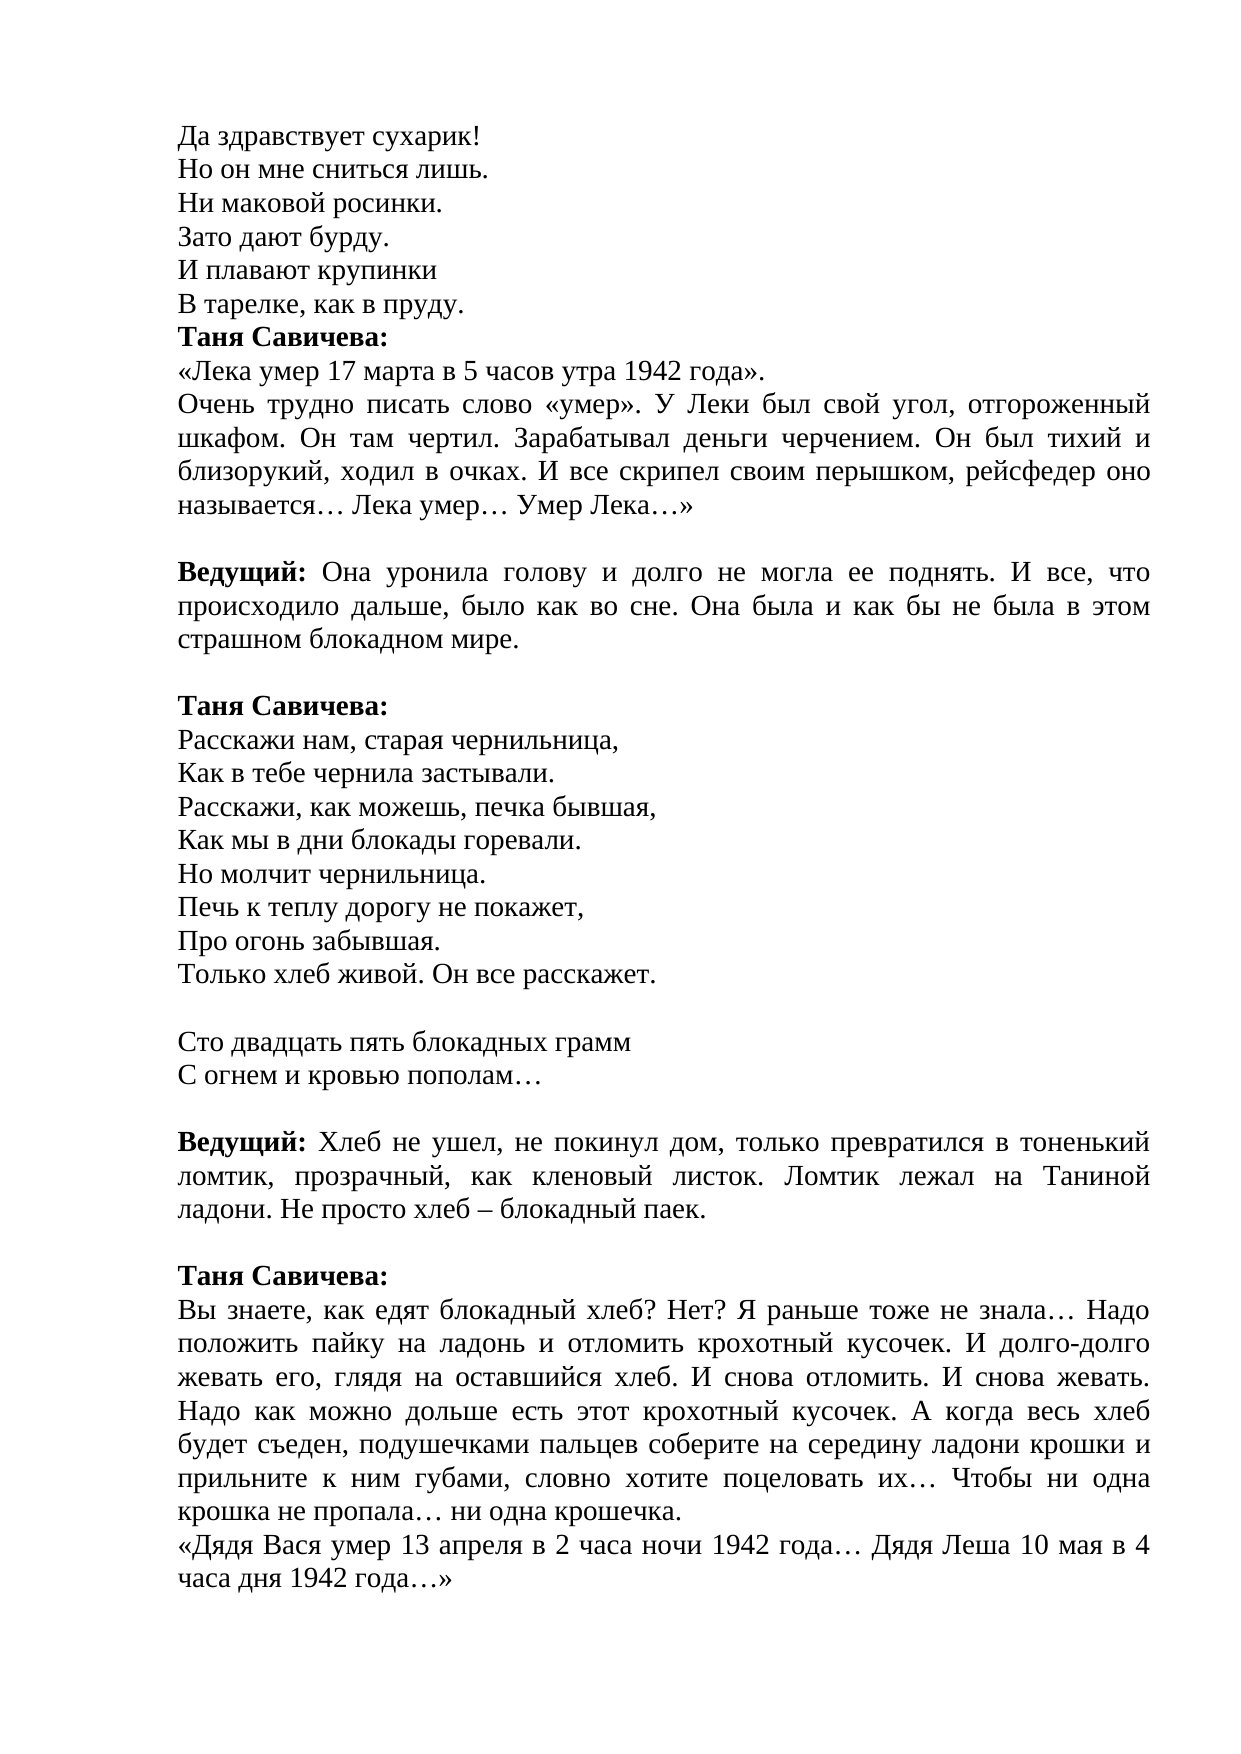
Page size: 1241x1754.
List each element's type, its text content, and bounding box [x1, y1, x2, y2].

text Вы знаете, как едят блокадный хлеб? Нет? Я раньше тоже не знала… Надо положить пайку на ладонь и отломить крохотный кусочек. И долго-долго жевать его, глядя на оставшийся хлеб. И снова отломить. И снова жевать. Надо как можно дольше есть этот крохотный кусочек. А когда весь хлеб будет съеден, подушечками пальцев соберите на середину ладони крошки и прильните к ним губами, словно хотите поцеловать их… Чтобы ни одна крошка не пропала… ни одна крошечка. [177, 1292, 1152, 1527]
text «Лека умер 17 марта в 5 часов утра 1942 года». [177, 353, 1152, 386]
text Да здравствует сухарик! [177, 118, 1152, 152]
text «Дядя Вася умер 13 апреля в 2 часа ночи 1942 года… Дядя Леша 10 мая в 4 часа дня 1942 года…» [177, 1527, 1152, 1594]
text Ни маковой росинки. [177, 185, 1152, 219]
text Про огонь забывшая. [177, 923, 1152, 957]
text Печь к теплу дорогу не покажет, [177, 889, 1152, 923]
text Ведущий: Она уронила голову и долго не могла ее поднять. И все, что происходило дальше, было как во сне. Она была и как бы не была в этом страшном блокадном мире. [177, 554, 1152, 655]
text Только хлеб живой. Он все расскажет. [177, 957, 1152, 990]
text Как мы в дни блокады горевали. [177, 822, 1152, 856]
text Сто двадцать пять блокадных грамм [177, 1024, 1152, 1057]
text Расскажи, как можешь, печка бывшая, [177, 789, 1152, 822]
text Очень трудно писать слово «умер». У Леки был свой угол, отгороженный шкафом. Он там чертил. Зарабатывал деньги черчением. Он был тихий и близорукий, ходил в очках. И все скрипел своим перышком, рейсфедер оно называется… Лека умер… Умер Лека…» [177, 386, 1152, 521]
text Таня Савичева: [177, 1258, 1152, 1292]
text Зато дают бурду. [177, 219, 1152, 252]
text С огнем и кровью пополам… [177, 1057, 1152, 1091]
text И плавают крупинки [177, 252, 1152, 286]
text Но молчит чернильница. [177, 856, 1152, 889]
text Таня Савичева: [177, 688, 1152, 722]
text Как в тебе чернила застывали. [177, 755, 1152, 789]
text Расскажи нам, старая чернильница, [177, 722, 1152, 755]
text В тарелке, как в пруду. [177, 286, 1152, 319]
text Таня Савичева: [177, 319, 1152, 353]
text Ведущий: Хлеб не ушел, не покинул дом, только превратился в тоненький ломтик, прозрачный, как кленовый листок. Ломтик лежал на Таниной ладони. Не просто хлеб – блокадный паек. [177, 1124, 1152, 1225]
text Но он мне сниться лишь. [177, 152, 1152, 185]
